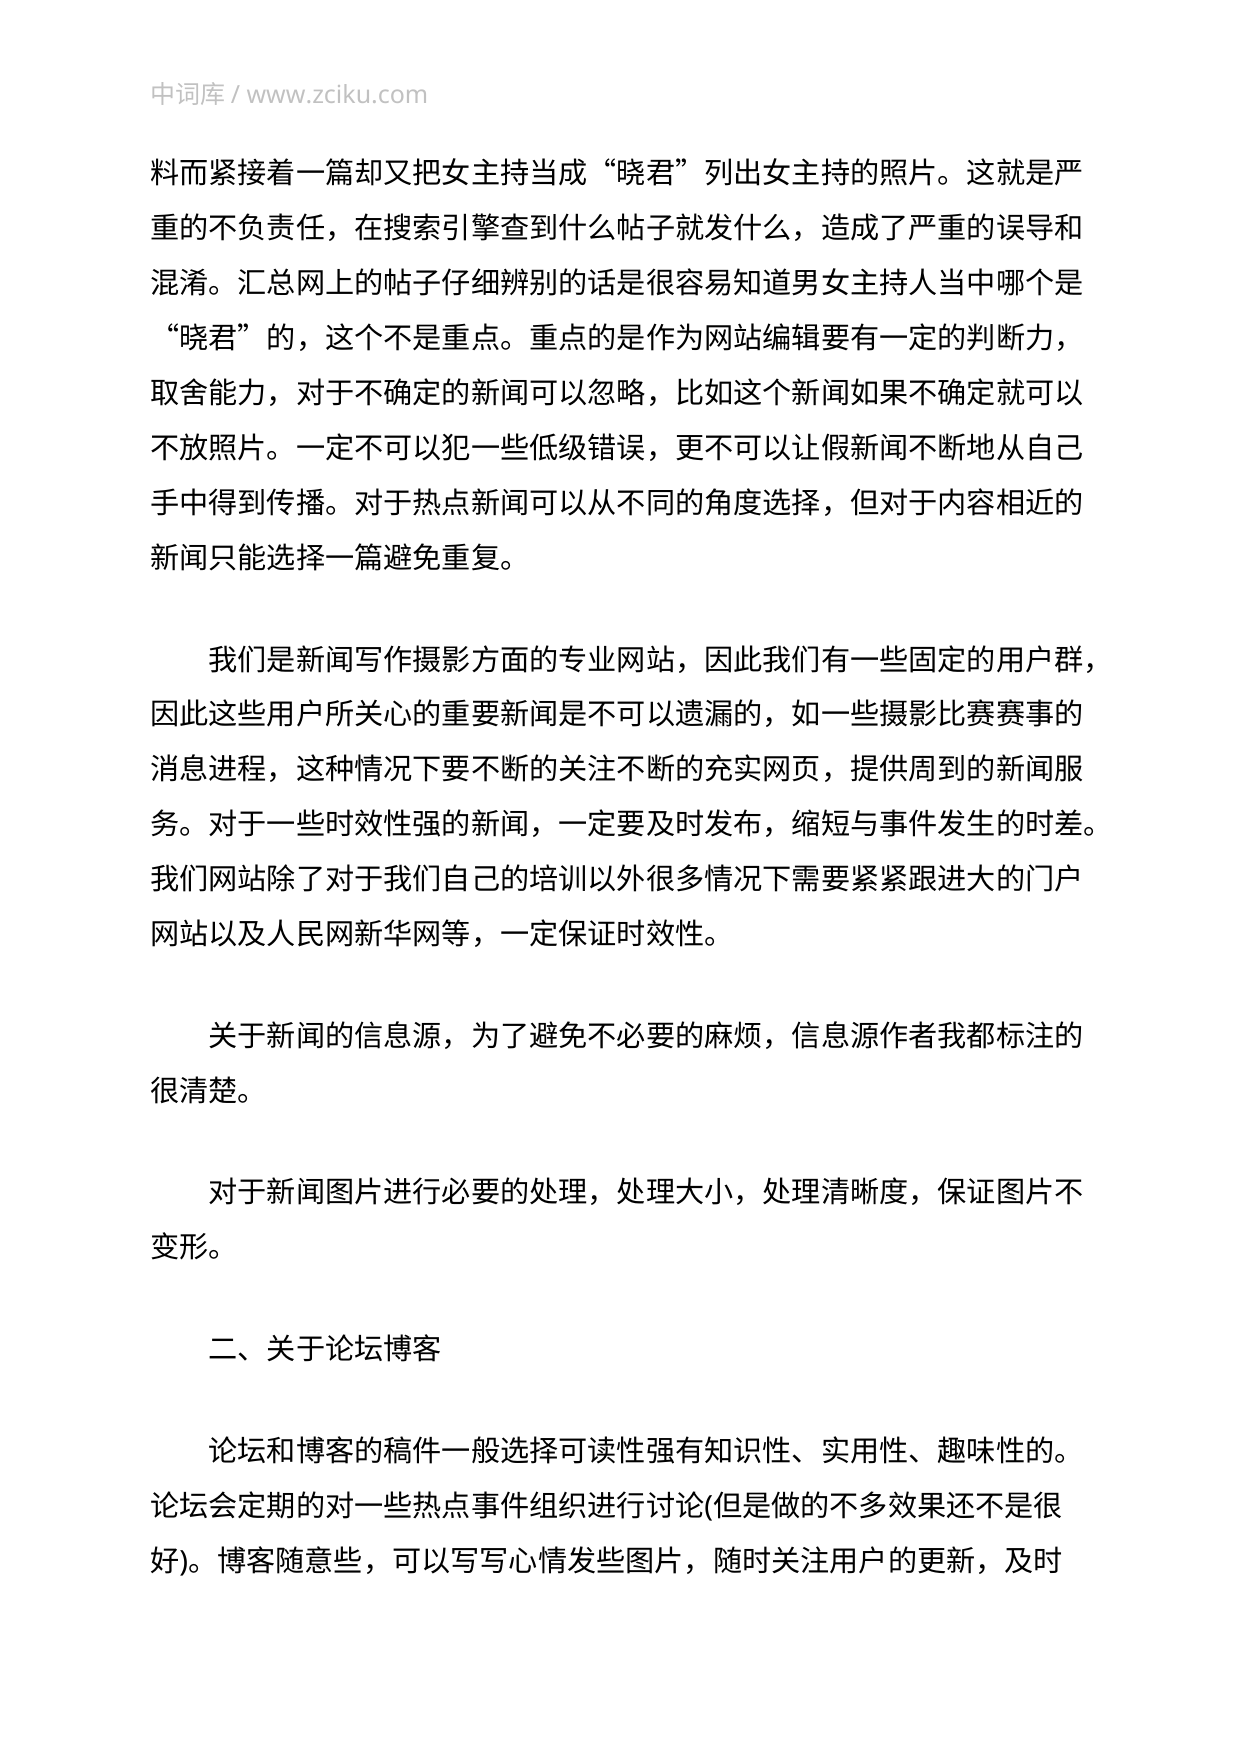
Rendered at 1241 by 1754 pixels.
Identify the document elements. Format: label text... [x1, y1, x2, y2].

text 二、关于论坛博客 [150, 1326, 1090, 1368]
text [150, 150, 1090, 577]
text 我们是新闻写作摄影方面的专业网站，因此我们有一些固定的用户群，因此这些用户所关心的重要新闻是不可以遗漏的，如一些摄影比赛赛事的消息进程，这种情况下要不断的关注不断的充实网页，提供周到的新闻服务。对于一些时效性强的新闻，一定要及时发布，缩短与事件发生的时差。我们网站除了对于我们自己的培训以外很多情况下需要紧紧跟进大的门户网站以及人民网新华网等，一定保证时效性。 [150, 636, 1090, 953]
text 对于新闻图片进行必要的处理，处理大小，处理清晰度，保证图片不变形。 [150, 1169, 1090, 1266]
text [150, 1427, 1090, 1580]
text 关于新闻的信息源，为了避免不必要的麻烦，信息源作者我都标注的很清楚。 [150, 1012, 1090, 1109]
